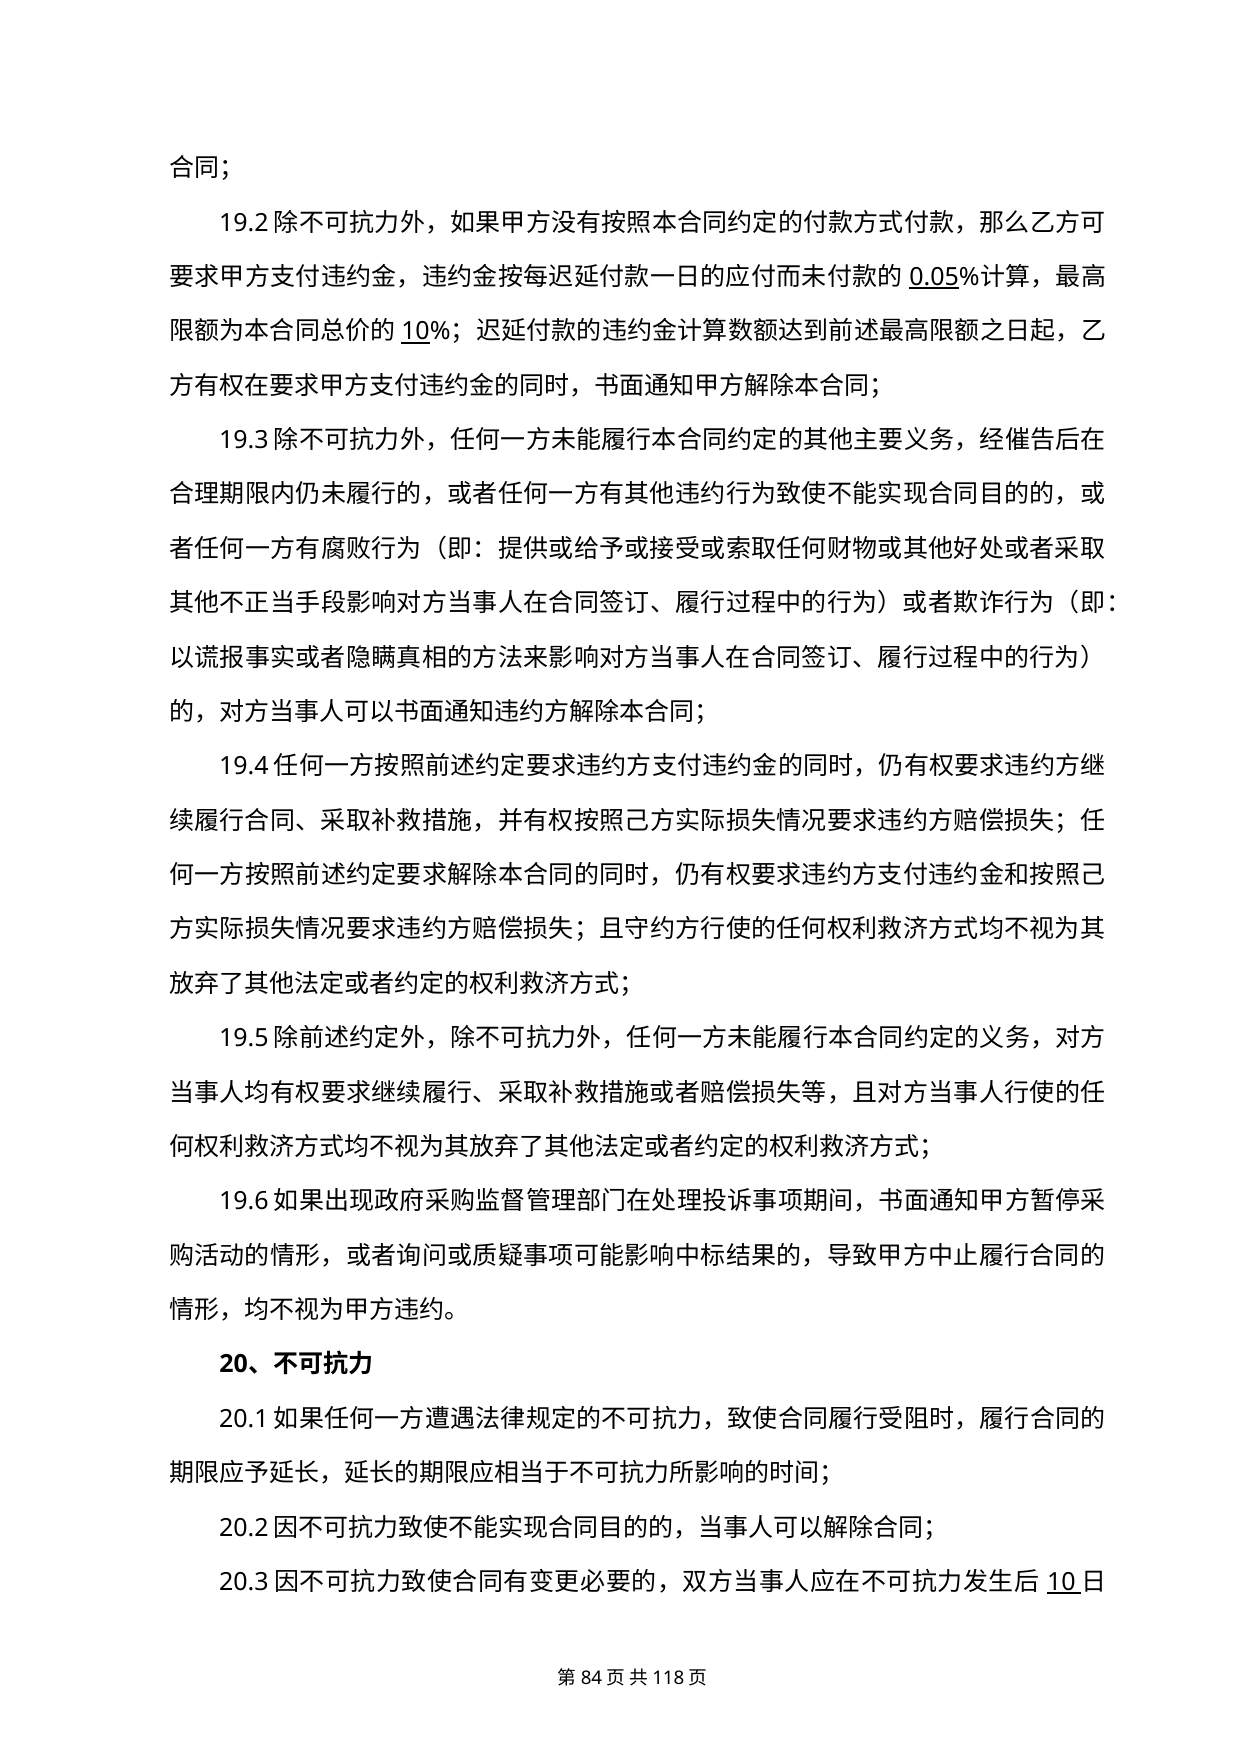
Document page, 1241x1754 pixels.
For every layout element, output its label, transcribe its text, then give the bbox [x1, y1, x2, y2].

text 19.3除不可抗力外，任何一方未能履行本合同约定的其他主要义务，经催告后在合理期限内仍未履行的，或者任何一方有其他违约行为致使不能实现合同目的的，或者任何一方有腐败行为（即：提供或给予或接受或索取任何财物或其他好处或者采取其他不正当手段影响对方当事人在合同签订、履行过程中的行为）或者欺诈行为（即：以谎报事实或者隐瞒真相的方法来影响对方当事人在合同签订、履行过程中的行为）的，对方当事人可以书面通知违约方解除本合同； [169, 419, 1106, 728]
text 19.6如果出现政府采购监督管理部门在处理投诉事项期间，书面通知甲方暂停采购活动的情形，或者询问或质疑事项可能影响中标结果的，导致甲方中止履行合同的情形，均不视为甲方违约。 [169, 1181, 1106, 1326]
text 20.1如果任何一方遭遇法律规定的不可抗力，致使合同履行受阻时，履行合同的期限应予延长，延长的期限应相当于不可抗力所影响的时间； [169, 1398, 1106, 1489]
text 19.4任何一方按照前述约定要求违约方支付违约金的同时，仍有权要求违约方继续履行合同、采取补救措施，并有权按照己方实际损失情况要求违约方赔偿损失；任何一方按照前述约定要求解除本合同的同时，仍有权要求违约方支付违约金和按照己方实际损失情况要求违约方赔偿损失；且守约方行使的任何权利救济方式均不视为其放弃了其他法定或者约定的权利救济方式； [169, 746, 1106, 999]
text 19.2除不可抗力外，如果甲方没有按照本合同约定的付款方式付款，那么乙方可要求甲方支付违约金，违约金按每迟延付款一日的应付而未付款的0.05%计算，最高限额为本合同总价的10%；迟延付款的违约金计算数额达到前述最高限额之日起，乙方有权在要求甲方支付违约金的同时，书面通知甲方解除本合同； [169, 202, 1106, 401]
text 19.5除前述约定外，除不可抗力外，任何一方未能履行本合同约定的义务，对方当事人均有权要求继续履行、采取补救措施或者赔偿损失等，且对方当事人行使的任何权利救济方式均不视为其放弃了其他法定或者约定的权利救济方式； [169, 1018, 1106, 1163]
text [169, 1561, 1106, 1598]
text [169, 148, 1106, 184]
text 20、不可抗力 [169, 1344, 1106, 1380]
text 20.2因不可抗力致使不能实现合同目的的，当事人可以解除合同； [169, 1507, 1106, 1543]
